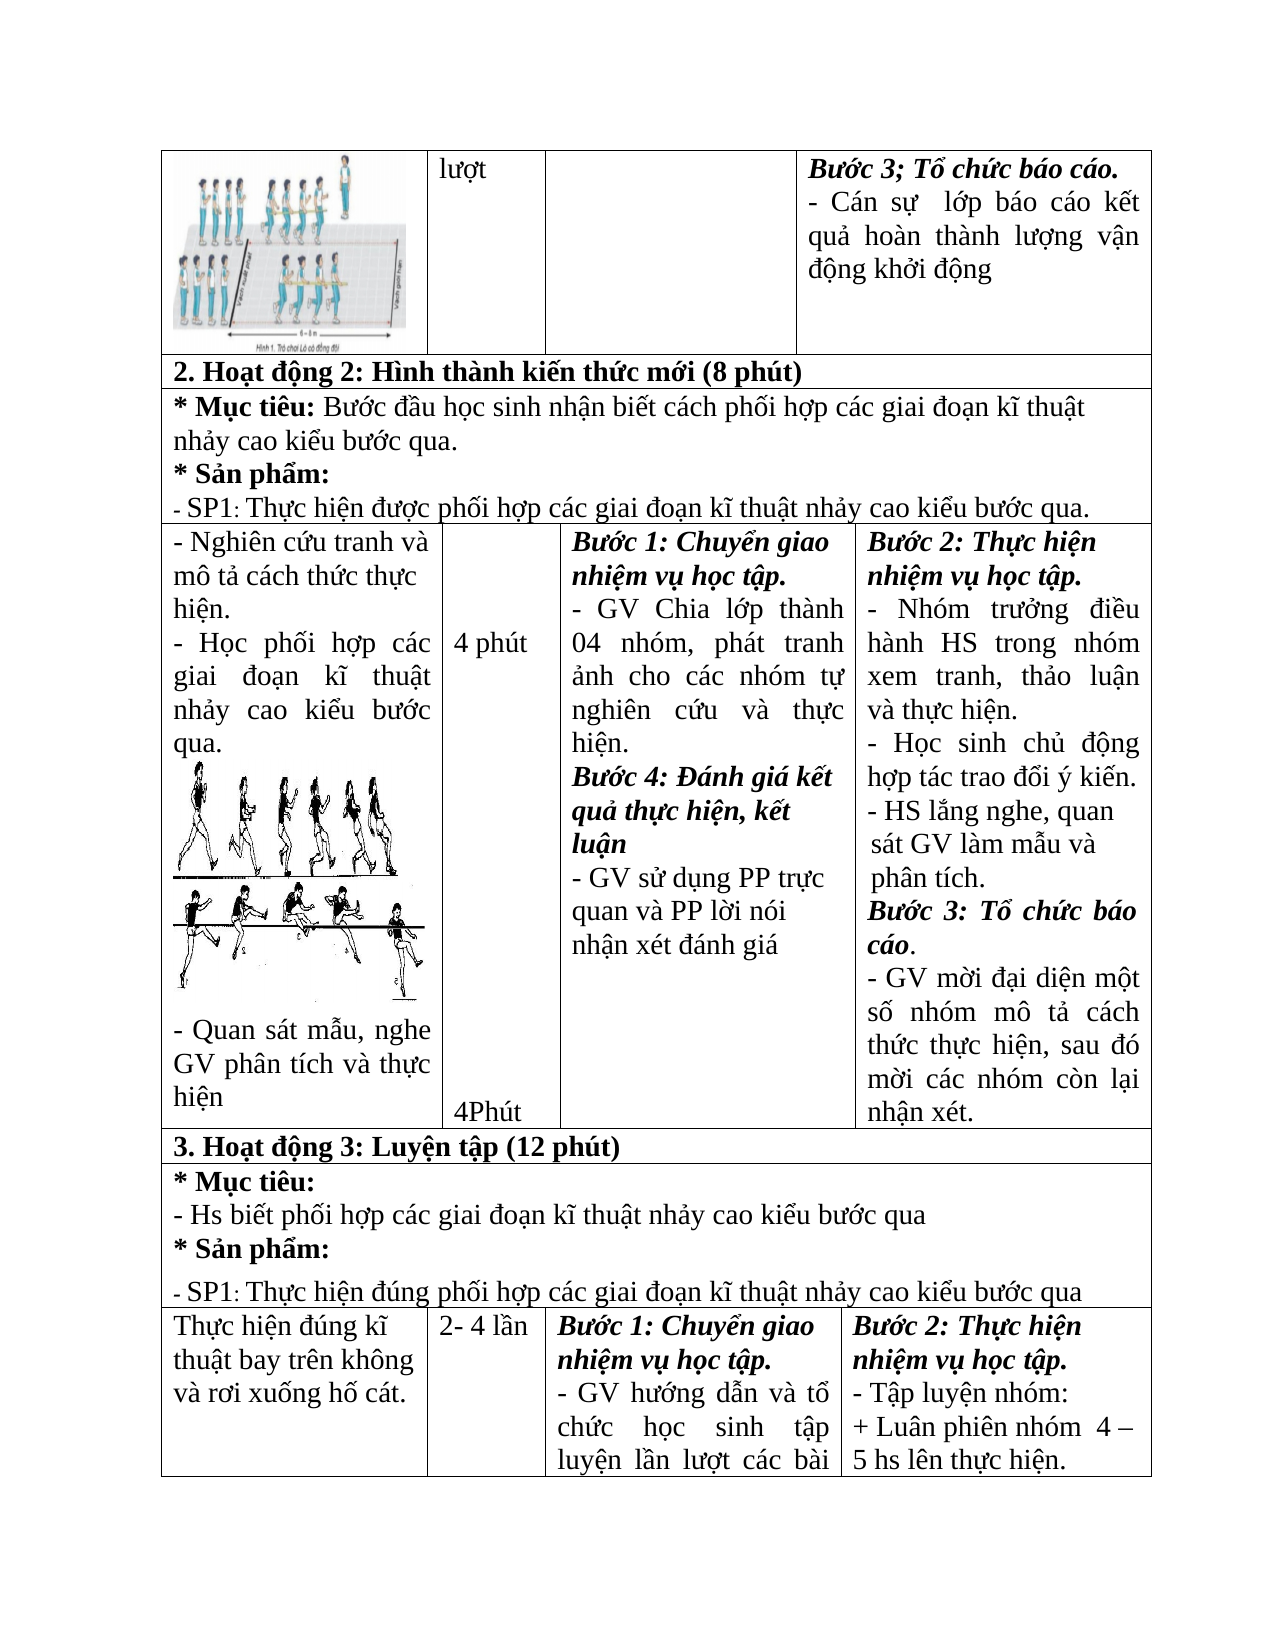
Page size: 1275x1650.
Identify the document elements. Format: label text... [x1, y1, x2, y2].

table_cell * Mục tiêu: - Hs biết phối hợp các giai đoạn kĩ thuật nhảy cao kiểu bước qua * Sản phẩm: - SP1: Thực hiện đúng phối hợp các giai đoạn kĩ thuật nhảy cao kiểu bước qua [162, 1164, 1151, 1307]
table_cell Bước 1: Chuyển giao nhiệm vụ học tập. - GV Chia lớp thành 04 nhóm, phát tranh ảnh cho các nhóm tự nghiên cứu và thực hiện. Bước 4: Đánh giá kết quả thực hiện, kết luận - GV sử dụng PP trực quan và PP lời nói nhận xét đánh giá [561, 524, 855, 1128]
picture [173, 151, 406, 354]
picture [173, 759, 425, 1003]
table_cell 3. Hoạt động 3: Luyện tập (12 phút) [162, 1129, 1151, 1163]
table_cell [546, 1308, 841, 1476]
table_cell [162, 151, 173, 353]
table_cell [546, 151, 796, 353]
table_cell * Mục tiêu: Bước đầu học sinh nhận biết cách phối hợp các giai đoạn kĩ thuật nhảy cao kiểu bước qua. * Sản phẩm: - SP1: Thực hiện được phối hợp các giai đoạn kĩ thuật nhảy cao kiểu bước qua. [162, 389, 1151, 523]
table_cell 2. Hoạt động 2: Hình thành kiến thức mới (8 phút) [162, 355, 1151, 388]
table_cell 4 phút 4Phút [443, 524, 560, 1128]
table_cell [162, 1308, 427, 1476]
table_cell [797, 151, 1151, 353]
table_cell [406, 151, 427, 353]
table_cell - Nghiên cứu tranh và mô tả cách thức thực hiện. - Học phối hợp các giai đoạn kĩ thuật nhảy cao kiểu bước qua. - Quan sát mẫu, nghe GV phân tích và thực hiện [162, 524, 442, 1128]
table_cell Bước 2: Thực hiện nhiệm vụ học tập. - Nhóm trưởng điều hành HS trong nhóm xem tranh, thảo luận và thực hiện. - Học sinh chủ động hợp tác trao đổi ý kiến. - HS lắng nghe, quan sát GV làm mẫu và phân tích. Bước 3: Tổ chức báo cáo. - GV mời đại diện một số nhóm mô tả cách thức thực hiện, sau đó mời các nhóm còn lại nhận xét. [856, 524, 1151, 1128]
table_cell 2- 4 lần [428, 1308, 545, 1476]
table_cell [428, 151, 545, 353]
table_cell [842, 1308, 1151, 1476]
